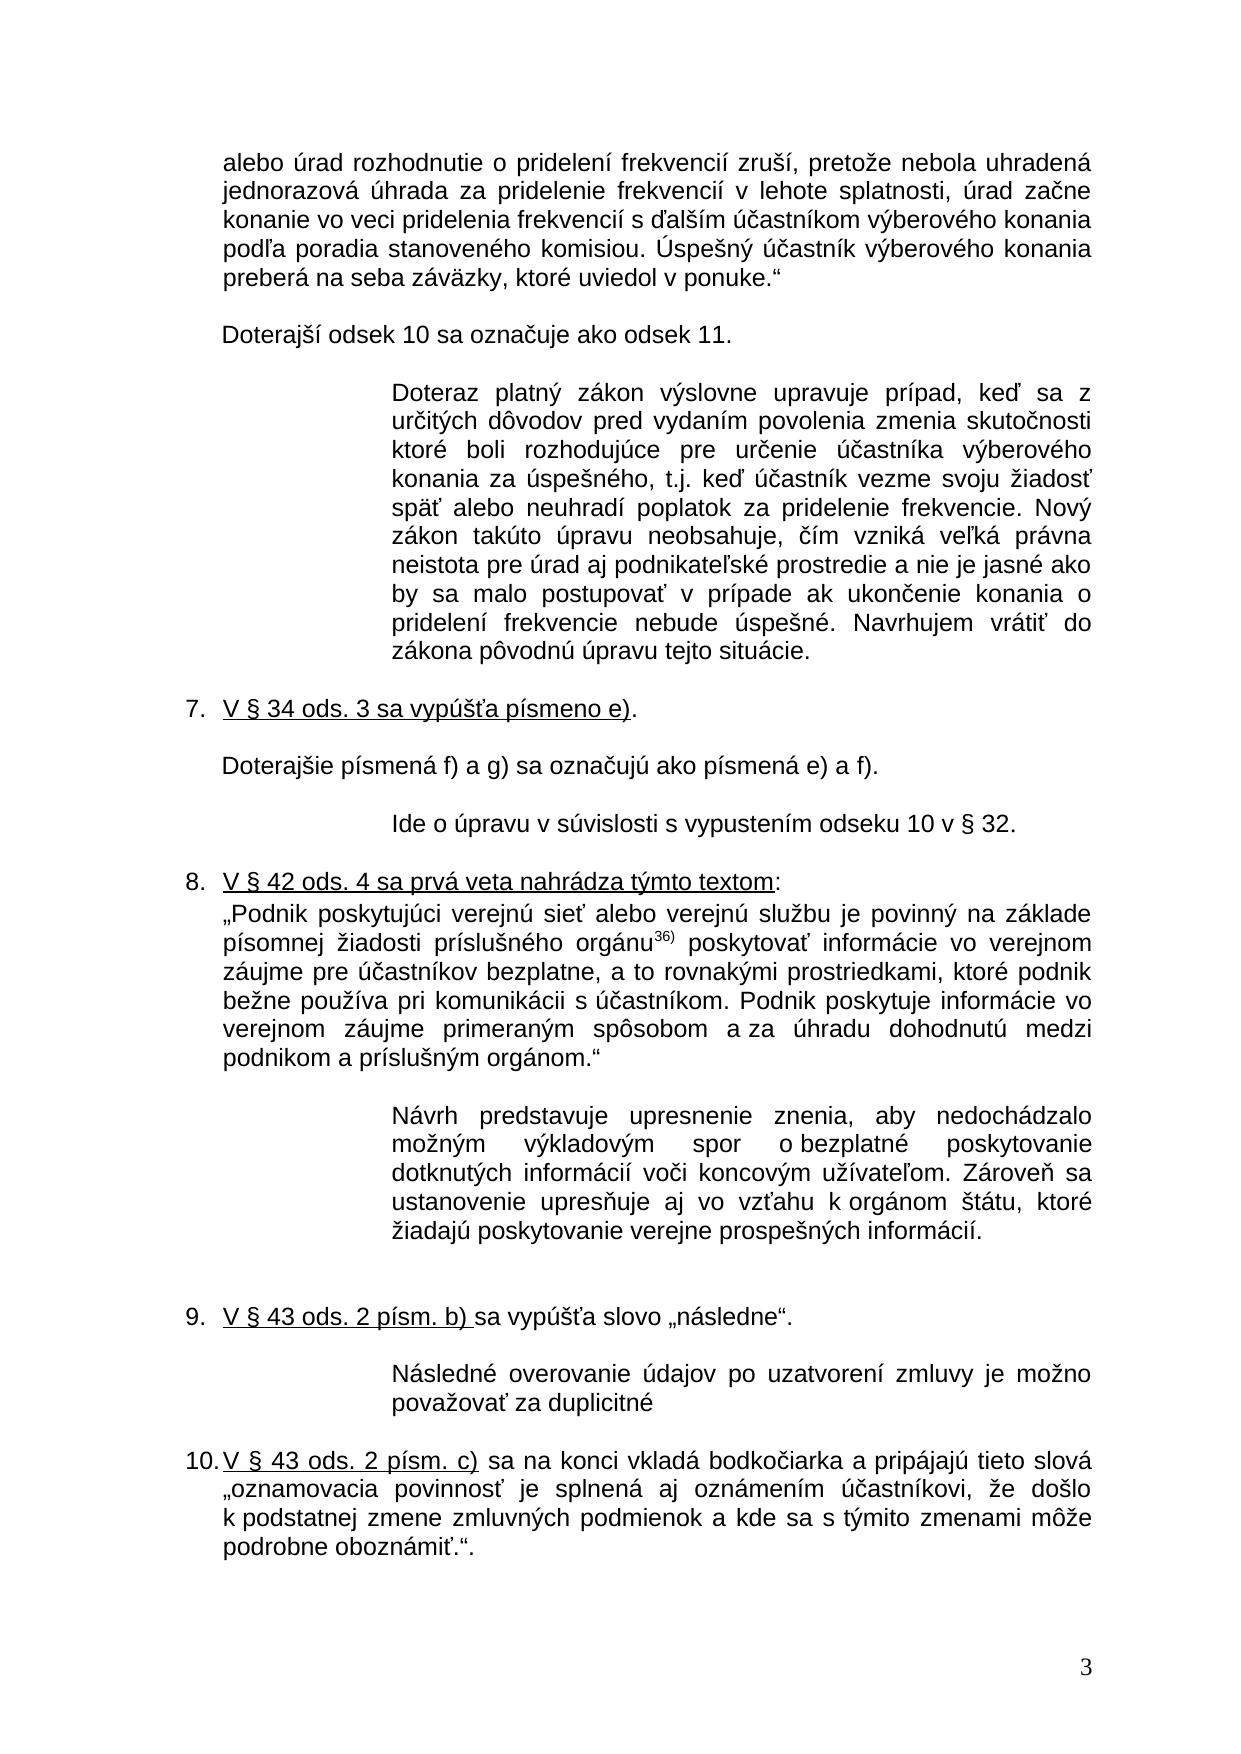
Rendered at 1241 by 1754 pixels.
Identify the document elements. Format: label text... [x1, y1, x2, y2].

list V § 43 ods. 2 písm. b) sa vypúšťa slovo „následne“. [185, 1302, 1093, 1331]
text Doterajší odsek 10 sa označuje ako odsek 11. [148, 320, 1093, 349]
list „Podnik poskytujúci verejnú sieť alebo verejnú službu je povinný na základe písomnej žiadosti príslušného orgánu36) poskytovať informácie vo verejnom záujme pre účastníkov bezplatne, a to rovnakými prostriedkami, ktoré podnik bežne používa pri komunikácii s účastníkom. Podnik poskytuje informácie vo verejnom záujme primeraným spôsobom a za úhradu dohodnutú medzi podnikom a príslušným orgánom.“ [223, 899, 1093, 1072]
text Doterajšie písmená f) a g) sa označujú ako písmená e) a f). [148, 751, 1093, 780]
text Následné overovanie údajov po uzatvorení zmluvy je možno považovať za duplicitné [391, 1359, 1093, 1417]
list V § 34 ods. 3 sa vypúšťa písmeno e). [185, 694, 1093, 723]
text Návrh predstavuje upresnenie znenia, aby nedochádzalo možným výkladovým spor o bezplatné poskytovanie dotknutých informácií voči koncovým užívateľom. Zároveň sa ustanovenie upresňuje aj vo vzťahu k orgánom štátu, ktoré žiadajú poskytovanie verejne prospešných informácií. [391, 1101, 1093, 1244]
list V § 43 ods. 2 písm. c) sa na konci vkladá bodkočiarka a pripájajú tieto slová „oznamovacia povinnosť je splnená aj oznámením účastníkovi, že došlo k podstatnej zmene zmluvných podmienok a kde sa s týmito zmenami môže podrobne oboznámiť.“. [185, 1446, 1093, 1561]
list V § 42 ods. 4 sa prvá veta nahrádza týmto textom: [185, 866, 1093, 895]
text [223, 148, 1093, 291]
text Doteraz platný zákon výslovne upravuje prípad, keď sa z určitých dôvodov pred vydaním povolenia zmenia skutočnosti ktoré boli rozhodujúce pre určenie účastníka výberového konania za úspešného, t.j. keď účastník vezme svoju žiadosť späť alebo neuhradí poplatok za pridelenie frekvencie. Nový zákon takúto úpravu neobsahuje, čím vzniká veľká právna neistota pre úrad aj podnikateľské prostredie a nie je jasné ako by sa malo postupovať v prípade ak ukončenie konania o pridelení frekvencie nebude úspešné. Navrhujem vrátiť do zákona pôvodnú úpravu tejto situácie. [391, 378, 1093, 665]
text Ide o úpravu v súvislosti s vypustením odseku 10 v § 32. [391, 809, 1093, 838]
